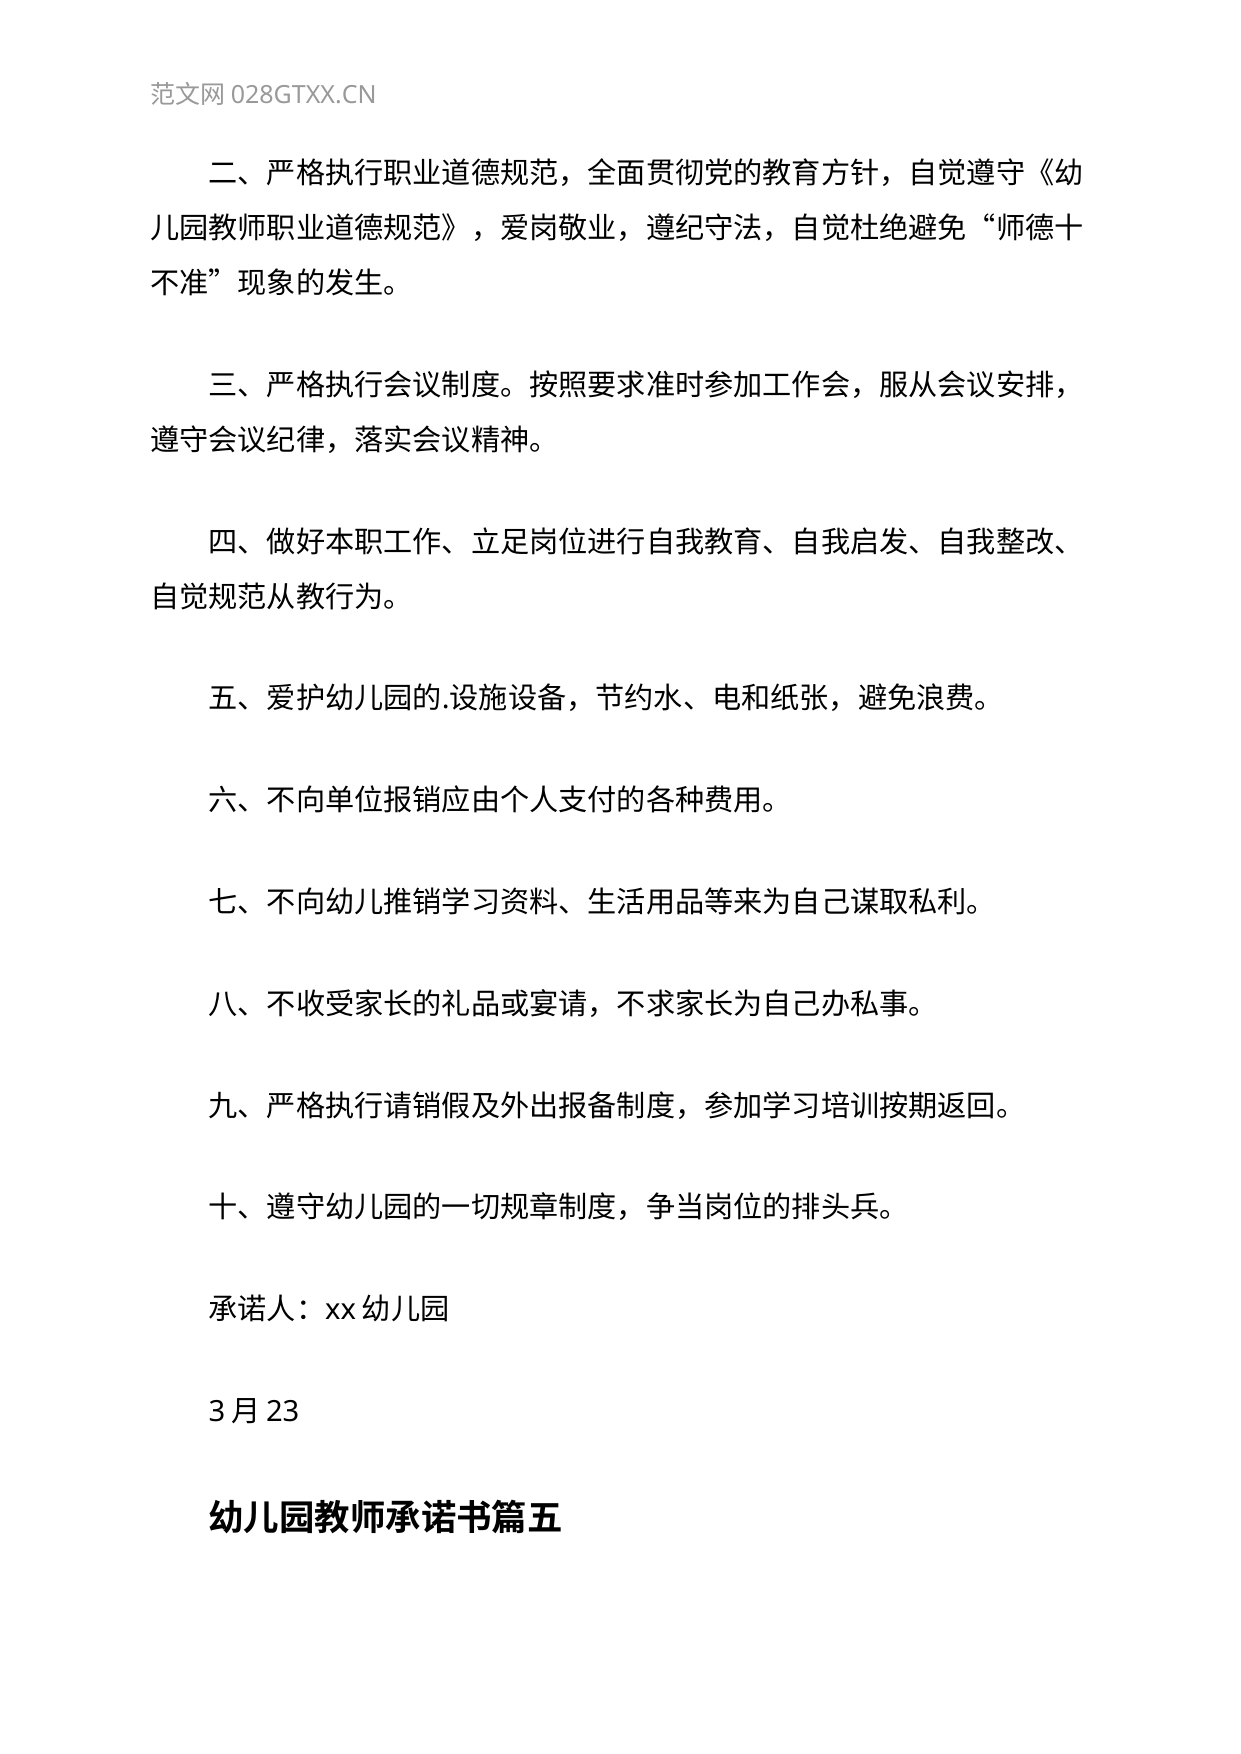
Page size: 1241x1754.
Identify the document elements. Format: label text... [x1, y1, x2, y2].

text 四、做好本职工作、立足岗位进行自我教育、自我启发、自我整改、自觉规范从教行为。 [150, 518, 1090, 615]
text 二、严格执行职业道德规范，全面贯彻党的教育方针，自觉遵守《幼儿园教师职业道德规范》，爱岗敬业，遵纪守法，自觉杜绝避免“师德十不准”现象的发生。 [150, 150, 1090, 302]
text 十、遵守幼儿园的一切规章制度，争当岗位的排头兵。 [150, 1184, 1090, 1226]
text 六、不向单位报销应由个人支付的各种费用。 [150, 777, 1090, 819]
text 幼儿园教师承诺书篇五 [150, 1490, 1090, 1541]
text 五、爱护幼儿园的.设施设备，节约水、电和纸张，避免浪费。 [150, 675, 1090, 717]
text 3月23 [150, 1388, 1090, 1430]
text 三、严格执行会议制度。按照要求准时参加工作会，服从会议安排，遵守会议纪律，落实会议精神。 [150, 362, 1090, 459]
text 承诺人：xx幼儿园 [150, 1286, 1090, 1328]
text 九、严格执行请销假及外出报备制度，参加学习培训按期返回。 [150, 1082, 1090, 1124]
text 七、不向幼儿推销学习资料、生活用品等来为自己谋取私利。 [150, 879, 1090, 921]
text 八、不收受家长的礼品或宴请，不求家长为自己办私事。 [150, 980, 1090, 1023]
